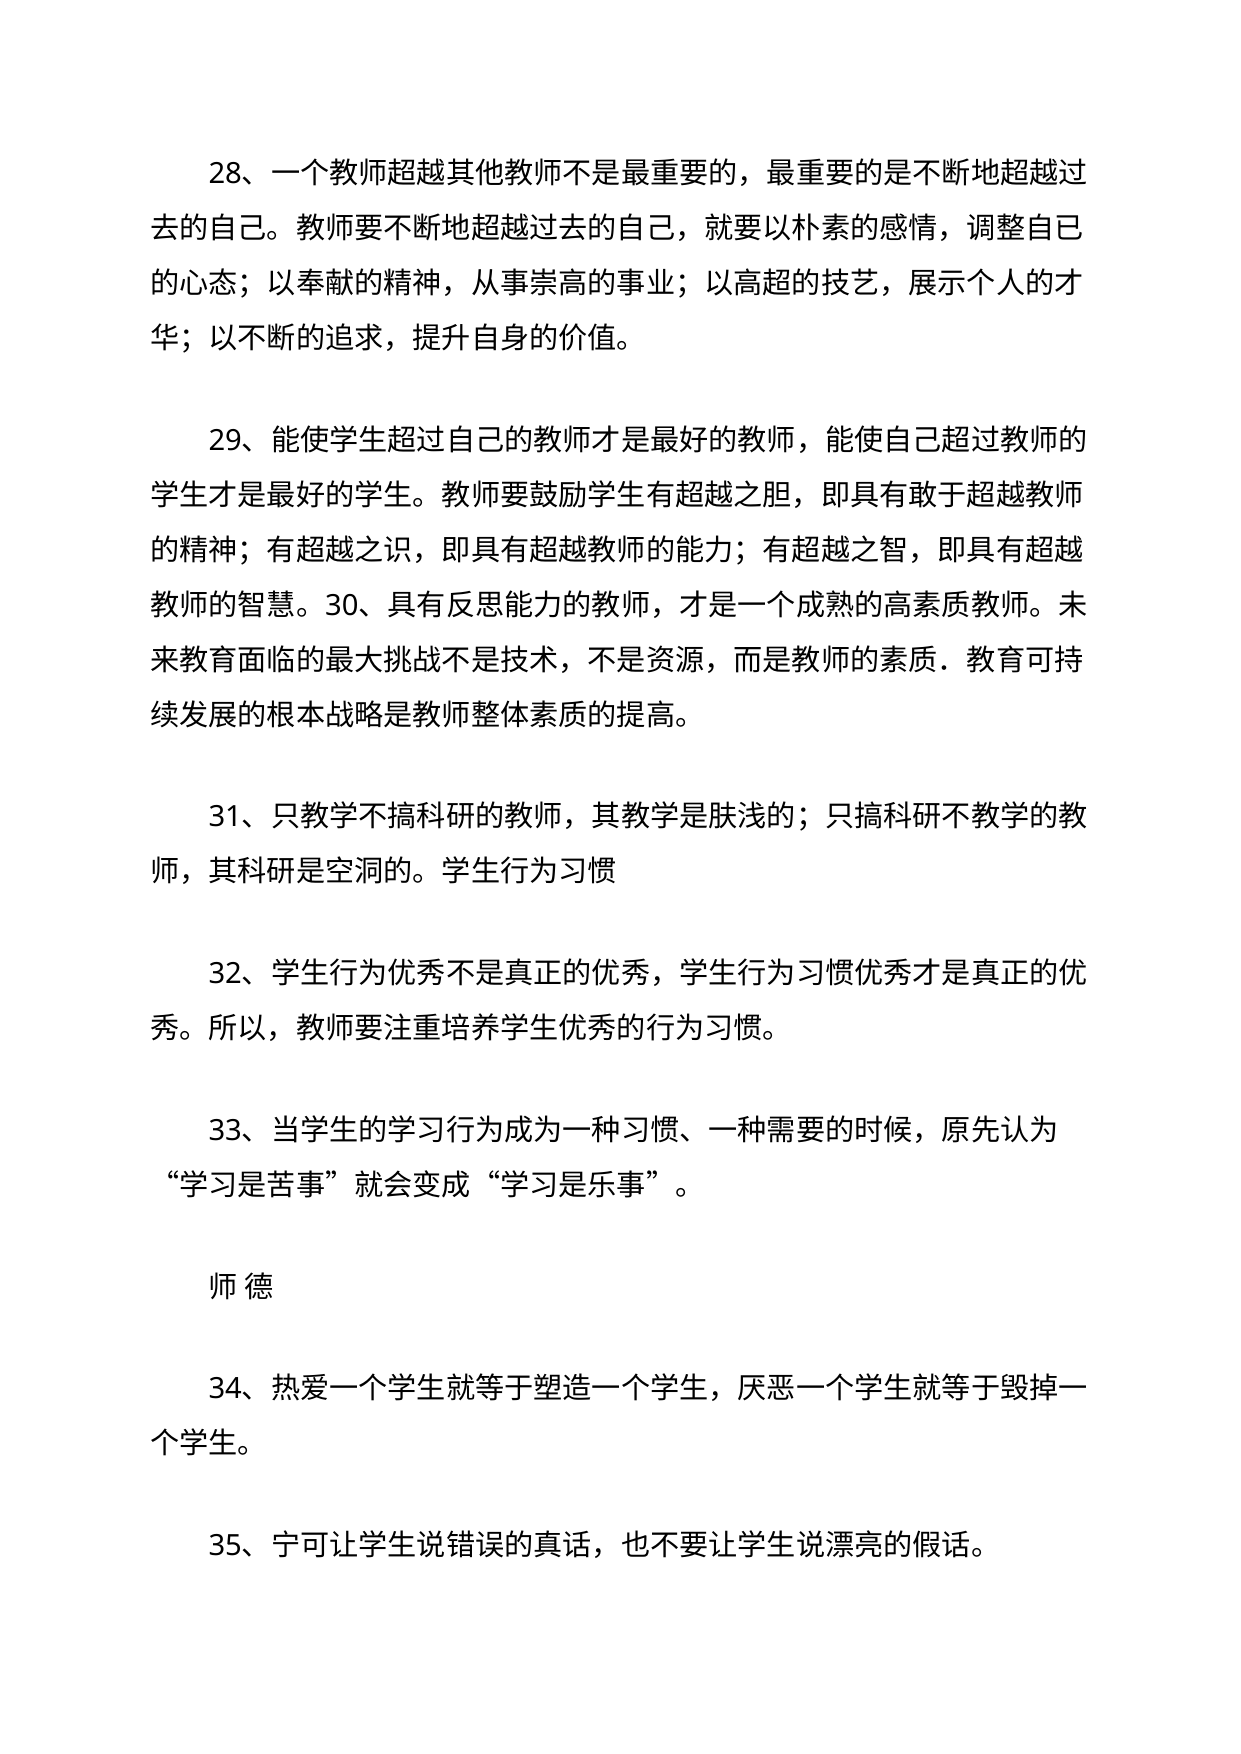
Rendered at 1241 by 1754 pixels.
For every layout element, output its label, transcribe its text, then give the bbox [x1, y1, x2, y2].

text 28、一个教师超越其他教师不是最重要的，最重要的是不断地超越过去的自己。教师要不断地超越过去的自己，就要以朴素的感情，调整自已的心态；以奉献的精神，从事崇高的事业；以高超的技艺，展示个人的才华；以不断的追求，提升自身的价值。 [150, 150, 1090, 357]
text 31、只教学不搞科研的教师，其教学是肤浅的；只搞科研不教学的教师，其科研是空洞的。学生行为习惯 [150, 793, 1090, 890]
text 29、能使学生超过自己的教师才是最好的教师，能使自己超过教师的学生才是最好的学生。教师要鼓励学生有超越之胆，即具有敢于超越教师的精神；有超越之识，即具有超越教师的能力；有超越之智，即具有超越教师的智慧。30、具有反思能力的教师，才是一个成熟的高素质教师。未来教育面临的最大挑战不是技术，不是资源，而是教师的素质．教育可持续发展的根本战略是教师整体素质的提高。 [150, 417, 1090, 733]
text 32、学生行为优秀不是真正的优秀，学生行为习惯优秀才是真正的优秀。所以，教师要注重培养学生优秀的行为习惯。 [150, 950, 1090, 1047]
text 师 德 [150, 1263, 1090, 1306]
text 33、当学生的学习行为成为一种习惯、一种需要的时候，原先认为“学习是苦事”就会变成“学习是乐事”。 [150, 1107, 1090, 1204]
text 35、宁可让学生说错误的真话，也不要让学生说漂亮的假话。 [150, 1522, 1090, 1564]
text 34、热爱一个学生就等于塑造一个学生，厌恶一个学生就等于毁掉一个学生。 [150, 1365, 1090, 1462]
